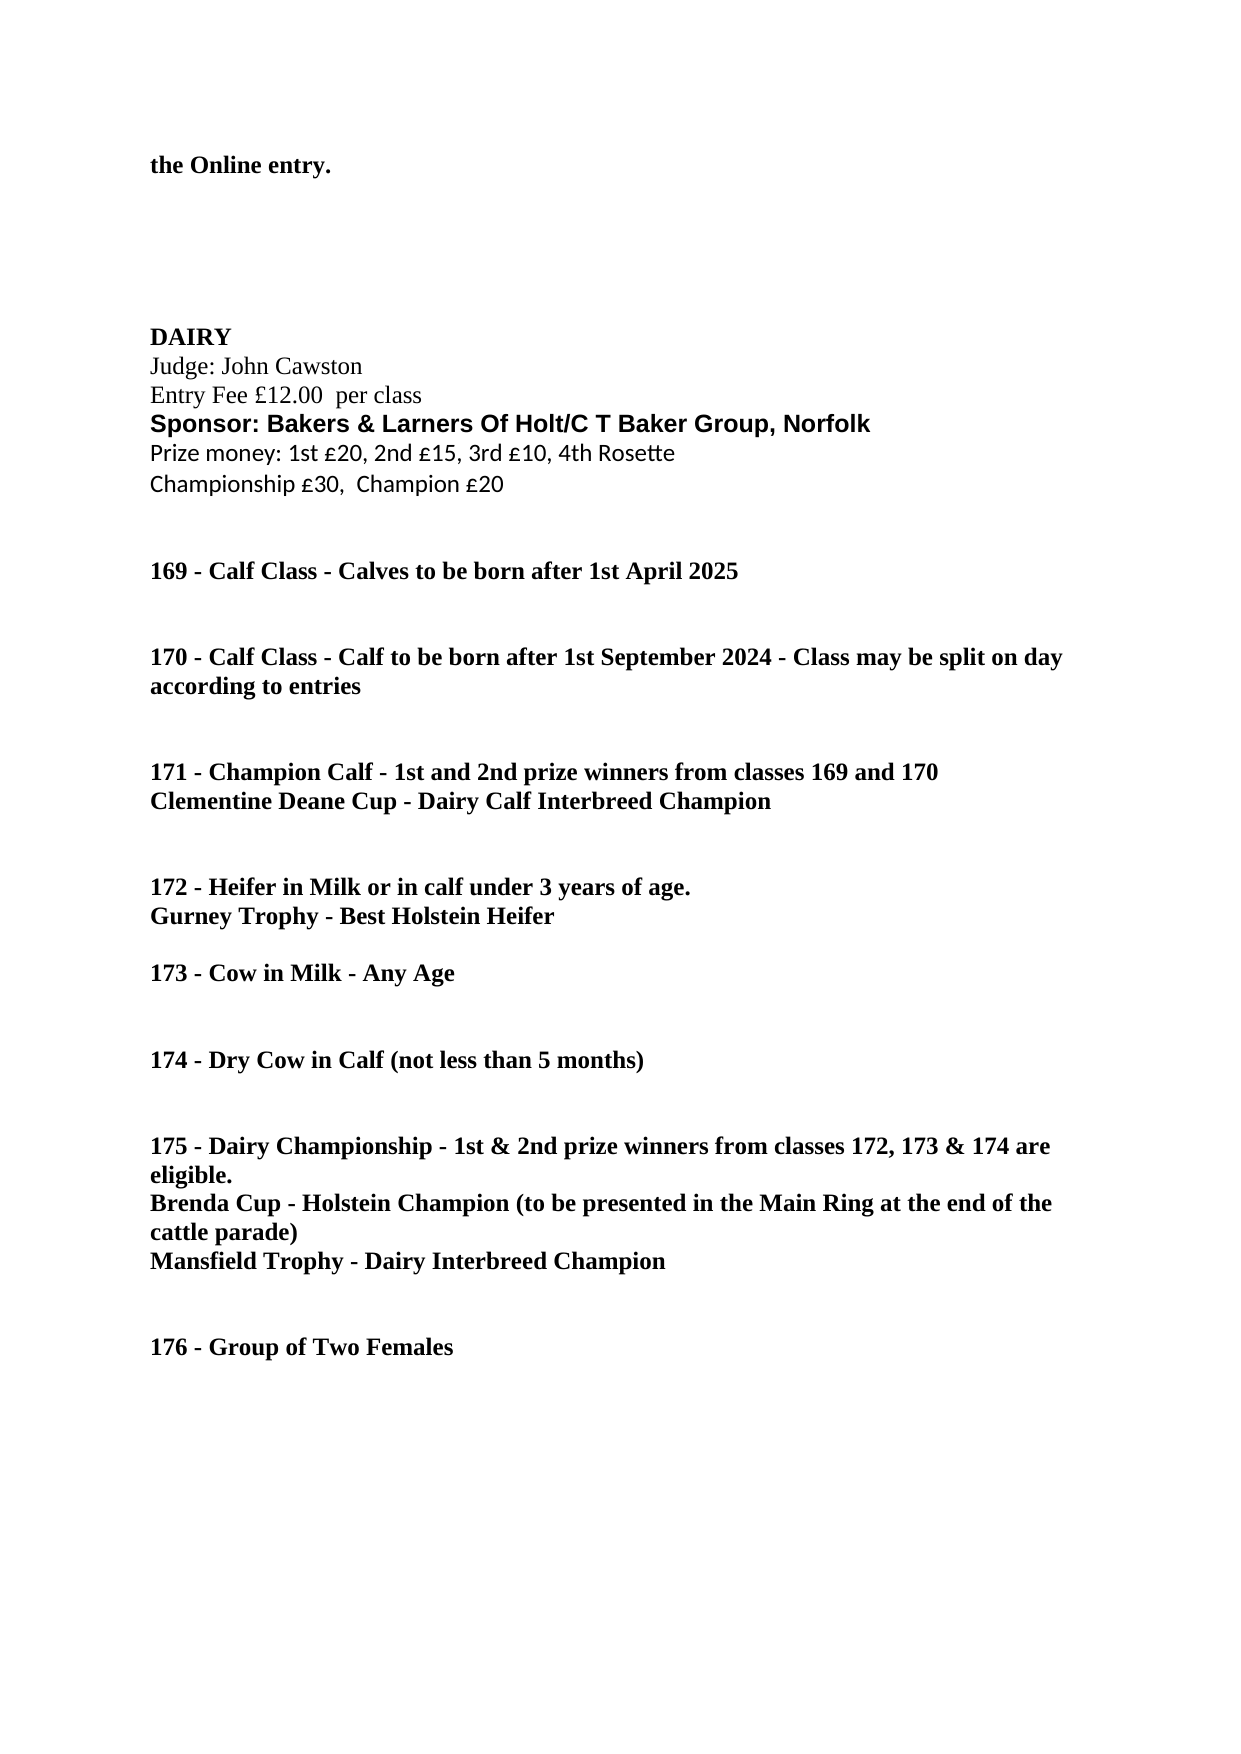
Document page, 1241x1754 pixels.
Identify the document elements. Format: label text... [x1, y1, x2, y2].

text Prize money: 1st £20, 2nd £15, 3rd £10, 4th Rosette [150, 437, 1090, 468]
text Championship £30, Champion £20 [150, 468, 1090, 498]
text Gurney Trophy - Best Holstein Heifer [150, 901, 1090, 930]
text 175 - Dairy Championship - 1st & 2nd prize winners from classes 172, 173 & 174 are eligible. [150, 1131, 1090, 1188]
text Judge: John Cawston [150, 351, 1090, 380]
text 169 - Calf Class - Calves to be born after 1st April 2025 [150, 556, 1090, 585]
text Brenda Cup - Holstein Champion (to be presented in the Main Ring at the end of the cattle parade) [150, 1188, 1090, 1246]
text 172 - Heifer in Milk or in calf under 3 years of age. [150, 872, 1090, 901]
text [150, 150, 1090, 179]
text Entry Fee £12.00 per class [150, 380, 1090, 409]
text 173 - Cow in Milk - Any Age [150, 958, 1090, 987]
text Sponsor: Bakers & Larners Of Holt/C T Baker Group, Norfolk [150, 409, 1090, 437]
text DAIRY [150, 322, 1090, 351]
text 174 - Dry Cow in Calf (not less than 5 months) [150, 1045, 1090, 1073]
text 176 - Group of Two Females [150, 1332, 1090, 1361]
text Mansfield Trophy - Dairy Interbreed Champion [150, 1246, 1090, 1275]
text 171 - Champion Calf - 1st and 2nd prize winners from classes 169 and 170 [150, 757, 1090, 786]
text Clementine Deane Cup - Dairy Calf Interbreed Champion [150, 786, 1090, 815]
text 170 - Calf Class - Calf to be born after 1st September 2024 - Class may be split on day according to entries [150, 642, 1090, 700]
